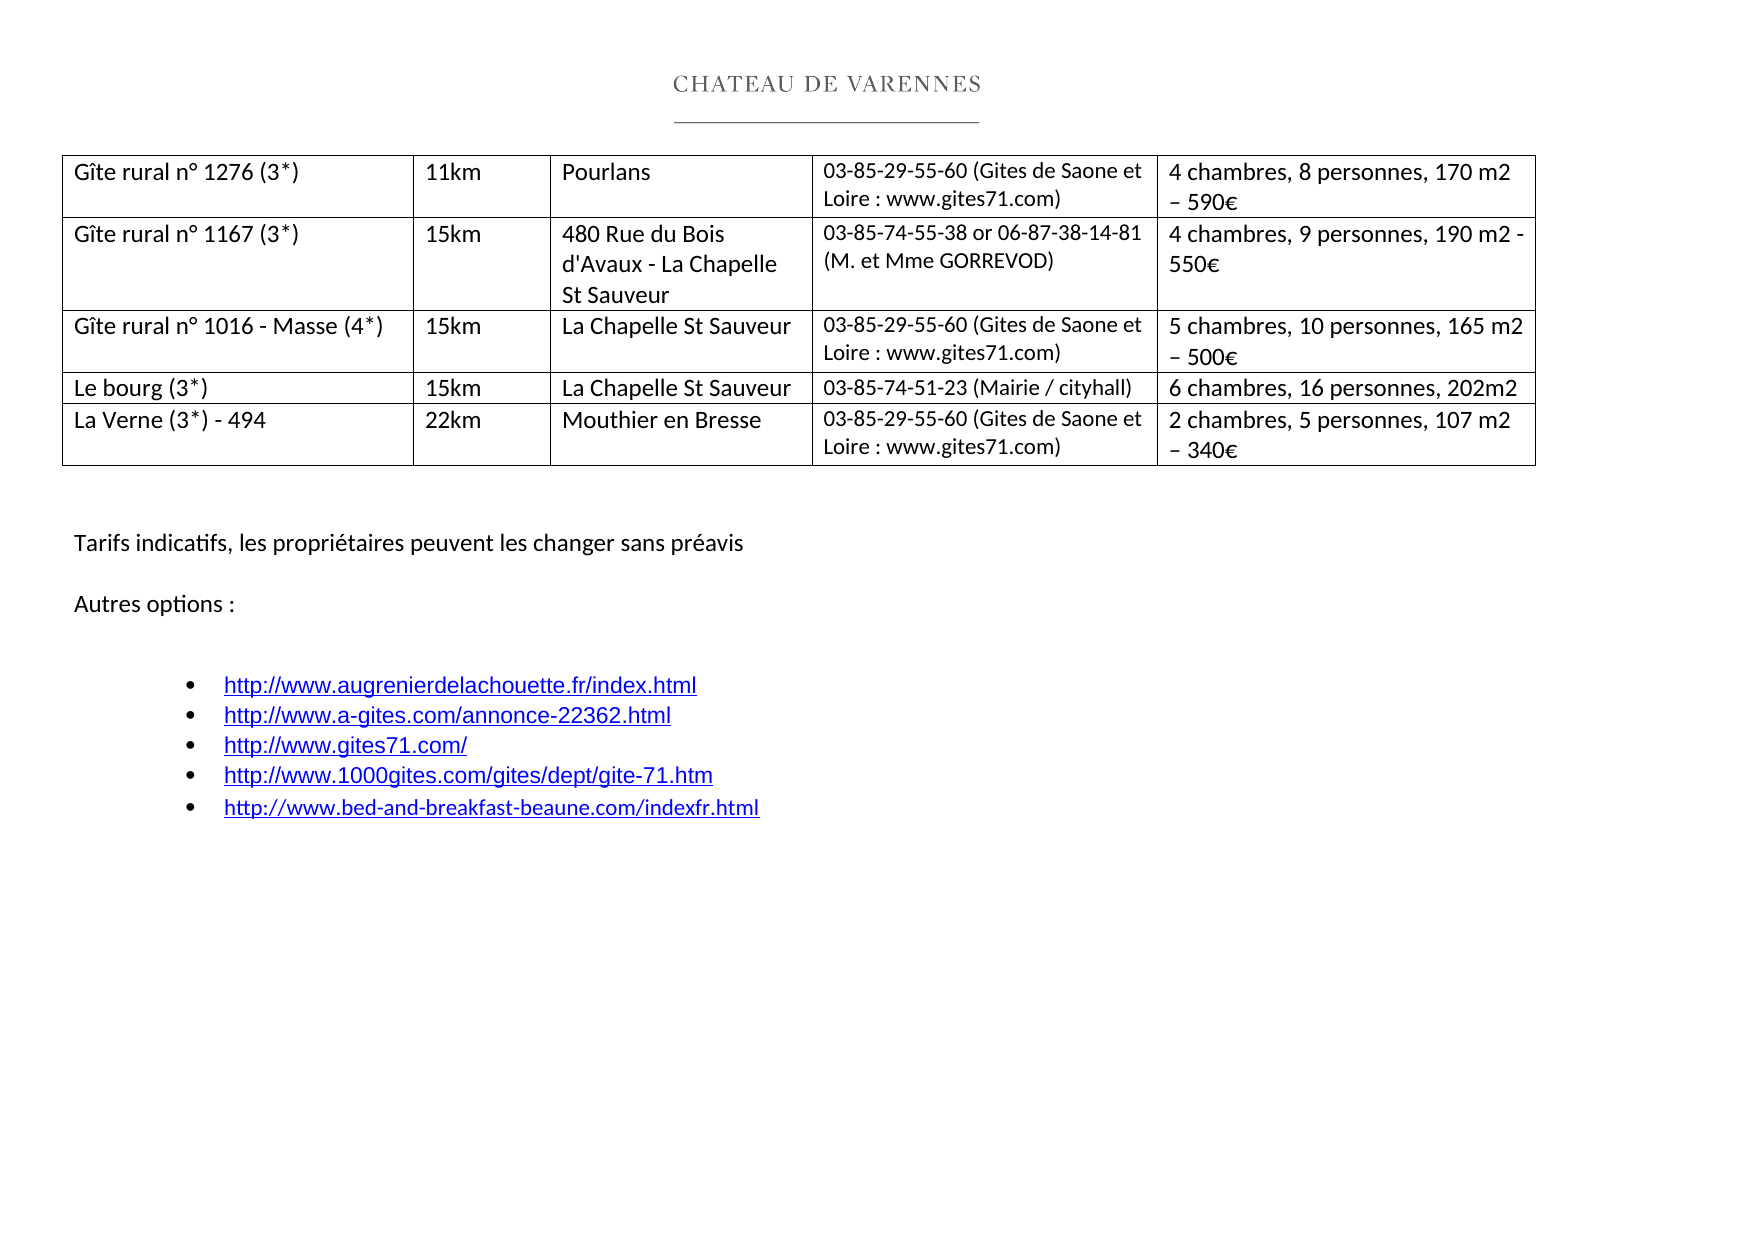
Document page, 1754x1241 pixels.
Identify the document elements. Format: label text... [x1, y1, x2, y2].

table_cell 5 chambres, 10 personnes, 165 m2 – 500€ [1158, 311, 1535, 372]
table_cell 15km [414, 373, 550, 403]
table_cell 11km [414, 156, 550, 217]
table_cell 480 Rue du Bois d'Avaux - La Chapelle St Sauveur [551, 218, 812, 309]
table_cell La Chapelle St Sauveur [551, 373, 812, 403]
list http://www.1000gites.com/gites/dept/gite-71.htm [186, 762, 1579, 789]
table_cell Gîte rural n° 1276 (3*) [63, 156, 413, 217]
list http://www.augrenierdelachouette.fr/index.html [186, 672, 1579, 698]
table_cell 03-85-74-55-38 or 06-87-38-14-81 (M. et Mme GORREVOD) [813, 218, 1157, 309]
list http://www.bed-and-breakfast-beaune.com/indexfr.html [186, 793, 1579, 821]
table_cell 6 chambres, 16 personnes, 202m2 [1158, 373, 1535, 403]
table_cell Gîte rural n° 1167 (3*) [63, 218, 413, 309]
table_cell 15km [414, 311, 550, 372]
text Tarifs indicatifs, les propriétaires peuvent les changer sans préavis [74, 527, 1579, 558]
table_cell 03-85-29-55-60 (Gites de Saone et Loire : www.gites71.com) [813, 156, 1157, 217]
table_cell Gîte rural n° 1016 - Masse (4*) [63, 311, 413, 372]
table_cell 22km [414, 404, 550, 465]
list http://www.gites71.com/ [186, 732, 1579, 759]
table_cell 15km [414, 218, 550, 309]
table_cell 4 chambres, 8 personnes, 170 m2 – 590€ [1158, 156, 1535, 217]
table_cell 03-85-74-51-23 (Mairie / cityhall) [813, 373, 1157, 403]
table_cell 03-85-29-55-60 (Gites de Saone et Loire : www.gites71.com) [813, 404, 1157, 465]
table_cell La Chapelle St Sauveur [551, 311, 812, 372]
table_cell La Verne (3*) - 494 [63, 404, 413, 465]
table_cell 03-85-29-55-60 (Gites de Saone et Loire : www.gites71.com) [813, 311, 1157, 372]
picture [642, 44, 1011, 155]
table_cell 2 chambres, 5 personnes, 107 m2 – 340€ [1158, 404, 1535, 465]
text Autres options : [74, 588, 1579, 619]
table_cell Pourlans [551, 156, 812, 217]
table_cell Le bourg (3*) [63, 373, 413, 403]
table_cell 4 chambres, 9 personnes, 190 m2 - 550€ [1158, 218, 1535, 309]
table_cell Mouthier en Bresse [551, 404, 812, 465]
list http://www.a-gites.com/annonce-22362.html [186, 702, 1579, 728]
